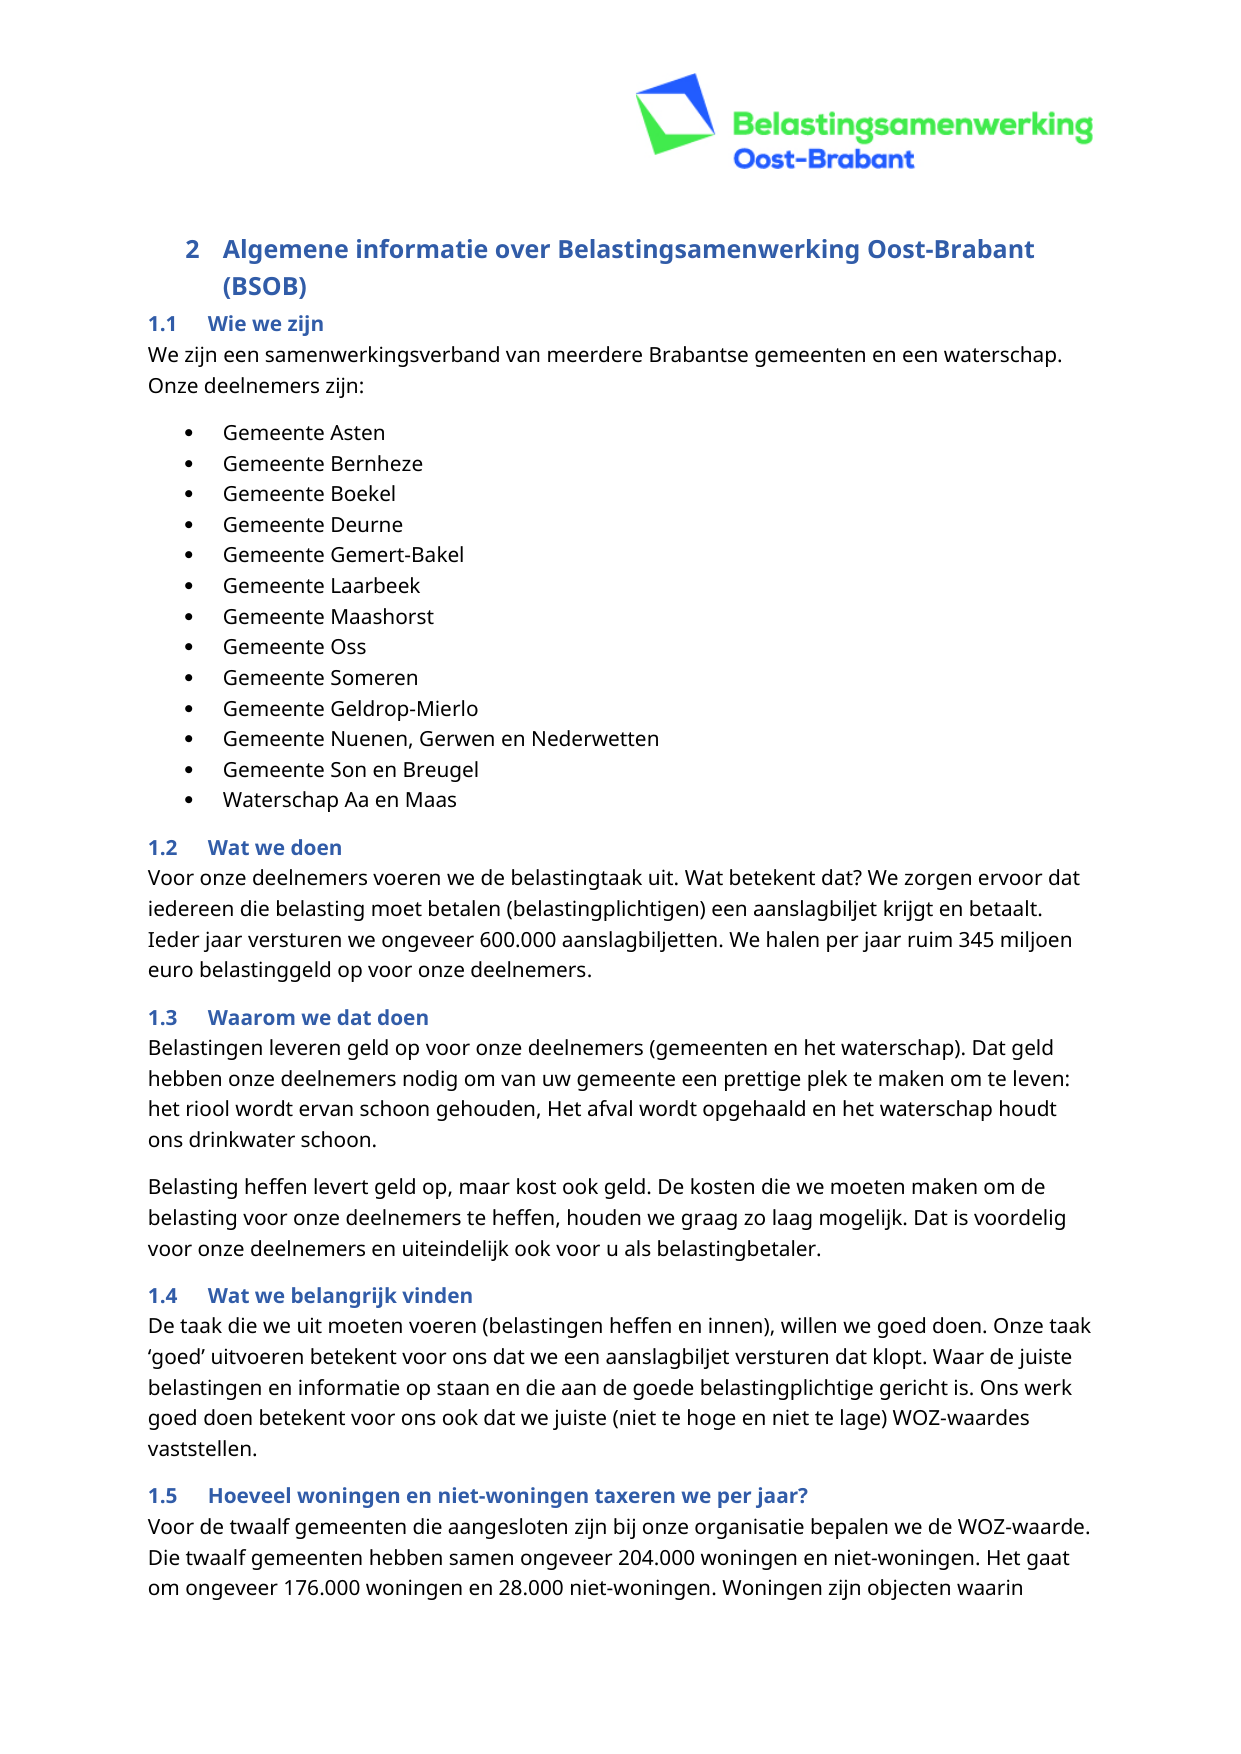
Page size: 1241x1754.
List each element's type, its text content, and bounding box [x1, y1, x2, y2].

list Gemeente Maashorst [185, 602, 1093, 630]
list Gemeente Nuenen, Gerwen en Nederwetten [185, 724, 1093, 753]
list Gemeente Laarbeek [185, 571, 1093, 599]
text We zijn een samenwerkingsverband van meerdere Brabantse gemeenten en een waterschap. Onze deelnemers zijn: [148, 340, 1093, 399]
text Voor onze deelnemers voeren we de belastingtaak uit. Wat betekent dat? We zorgen ervoor dat iedereen die belasting moet betalen (belastingplichtigen) een aanslagbiljet krijgt en betaalt. Ieder jaar versturen we ongeveer 600.000 aanslagbiljetten. We halen per jaar ruim 345 miljoen euro belastinggeld op voor onze deelnemers. [148, 863, 1093, 984]
list Gemeente Someren [185, 663, 1093, 691]
subtitle Wie we zijn [148, 309, 1093, 338]
list Gemeente Son en Breugel [185, 755, 1093, 783]
subtitle Wat we doen [148, 833, 1093, 861]
subtitle Hoeveel woningen en niet-woningen taxeren we per jaar? [148, 1481, 1093, 1510]
list Waterschap Aa en Maas [185, 786, 1093, 814]
list Gemeente Deurne [185, 510, 1093, 538]
subtitle Wat we belangrijk vinden [148, 1281, 1093, 1309]
subtitle Waarom we dat doen [148, 1003, 1093, 1031]
text Belasting heffen levert geld op, maar kost ook geld. De kosten die we moeten maken om de belasting voor onze deelnemers te heffen, houden we graag zo laag mogelijk. Dat is voordelig voor onze deelnemers en uiteindelijk ook voor u als belastingbetaler. [148, 1172, 1093, 1262]
subtitle Algemene informatie over Belastingsamenwerking Oost-Brabant (BSOB) [185, 232, 1093, 303]
text Belastingen leveren geld op voor onze deelnemers (gemeenten en het waterschap). Dat geld hebben onze deelnemers nodig om van uw gemeente een prettige plek te maken om te leven: het riool wordt ervan schoon gehouden, Het afval wordt opgehaald en het waterschap houdt ons drinkwater schoon. [148, 1033, 1093, 1153]
text De taak die we uit moeten voeren (belastingen heffen en innen), willen we goed doen. Onze taak ‘goed’ uitvoeren betekent voor ons dat we een aanslagbiljet versturen dat klopt. Waar de juiste belastingen en informatie op staan en die aan de goede belastingplichtige gericht is. Ons werk goed doen betekent voor ons ook dat we juiste (niet te hoge en niet te lage) WOZ-waardes vaststellen. [148, 1312, 1093, 1462]
list Gemeente Boekel [185, 479, 1093, 508]
list Gemeente Bernheze [185, 449, 1093, 477]
list Gemeente Geldrop-Mierlo [185, 694, 1093, 722]
list Gemeente Asten [185, 418, 1093, 446]
list Gemeente Oss [185, 632, 1093, 661]
picture [635, 73, 1093, 169]
list Gemeente Gemert-Bakel [185, 541, 1093, 569]
